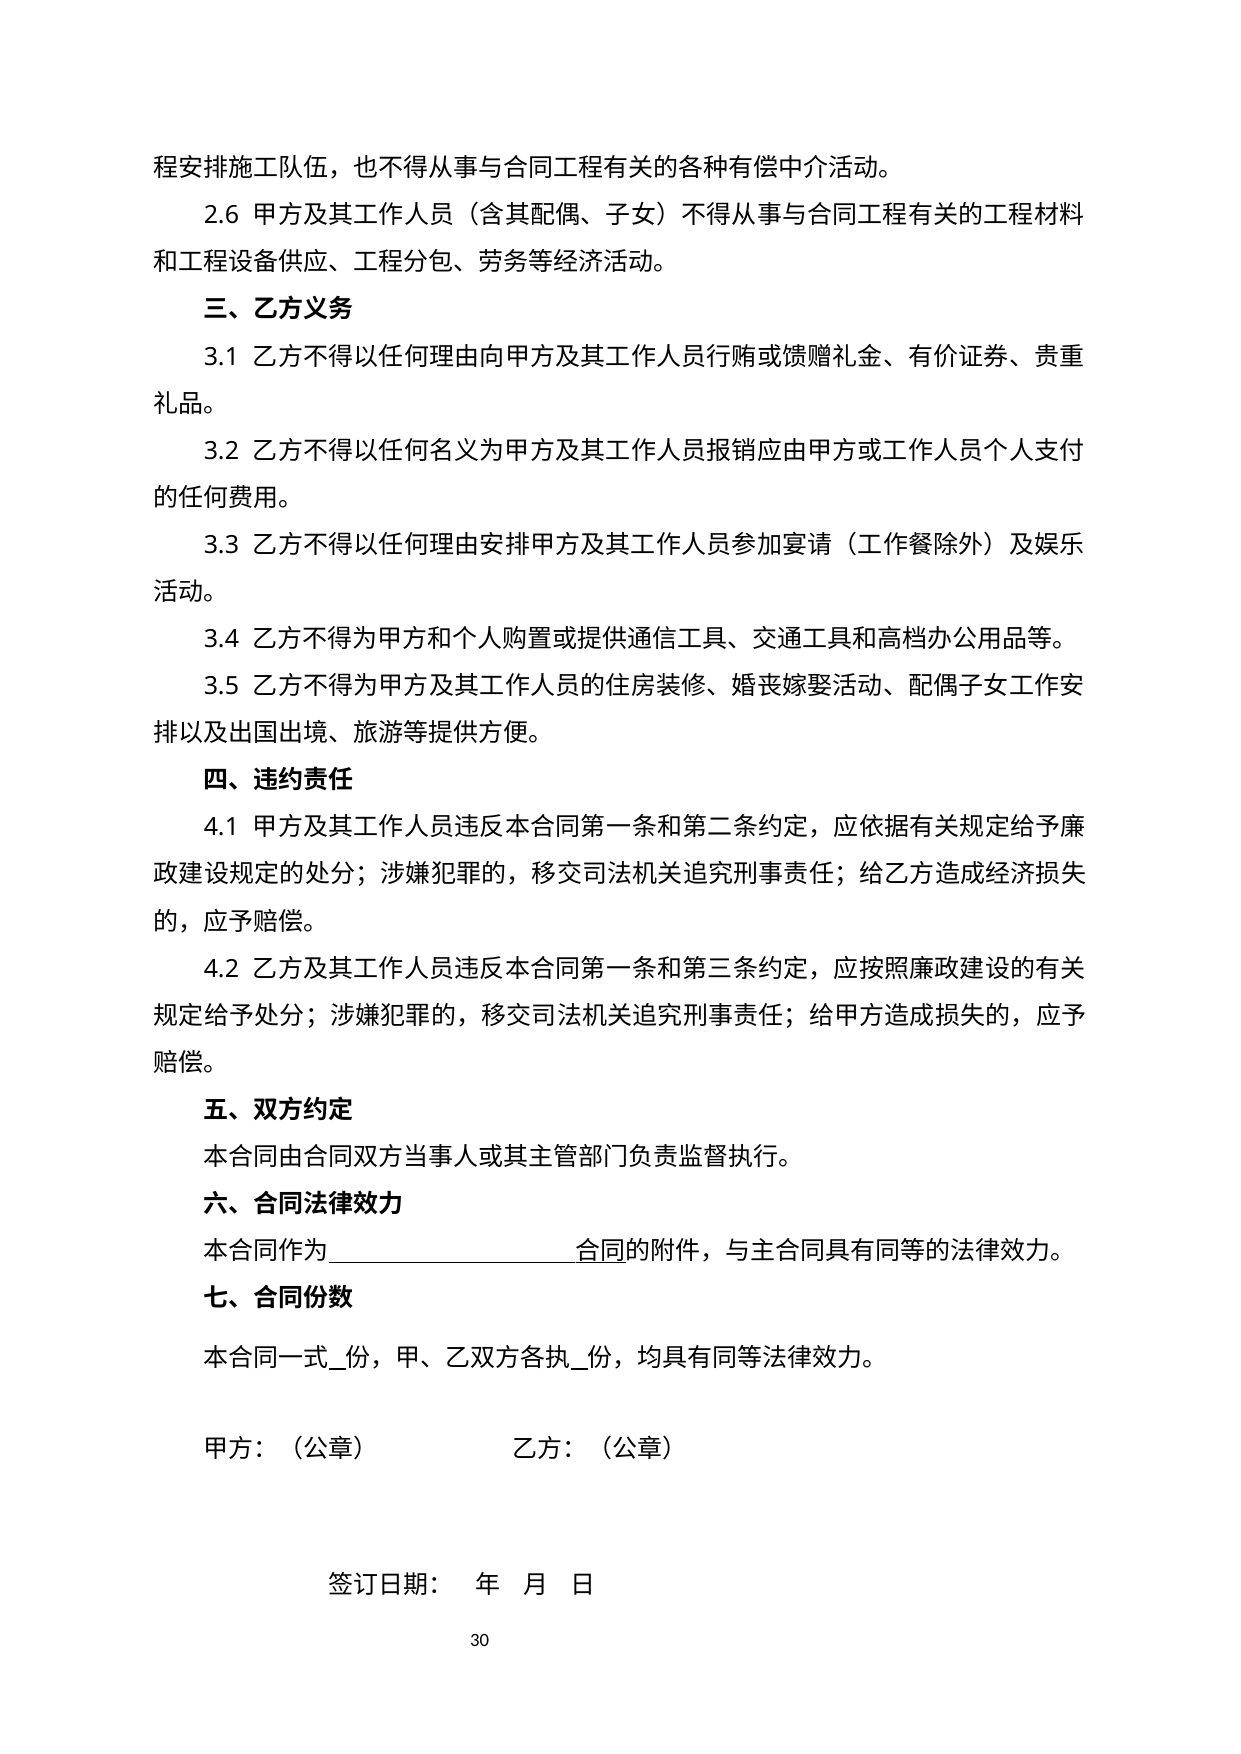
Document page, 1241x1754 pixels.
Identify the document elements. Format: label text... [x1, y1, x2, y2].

text 本合同一式 份，甲、乙双方各执 份，均具有同等法律效力。 [153, 1337, 1087, 1373]
text 4.2 乙方及其工作人员违反本合同第一条和第三条约定，应按照廉政建设的有关规定给予处分；涉嫌犯罪的，移交司法机关追究刑事责任；给甲方造成损失的，应予赔偿。 [153, 948, 1087, 1078]
text 3.4 乙方不得为甲方和个人购置或提供通信工具、交通工具和高档办公用品等。 [153, 618, 1087, 655]
text 四、违约责任 [153, 760, 1087, 796]
text 本合同由合同双方当事人或其主管部门负责监督执行。 [153, 1136, 1087, 1173]
text 3.1 乙方不得以任何理由向甲方及其工作人员行贿或馈赠礼金、有价证券、贵重礼品。 [153, 336, 1087, 419]
text 3.3 乙方不得以任何理由安排甲方及其工作人员参加宴请（工作餐除外）及娱乐活动。 [153, 524, 1087, 608]
text 2.6 甲方及其工作人员（含其配偶、子女）不得从事与合同工程有关的工程材料和工程设备供应、工程分包、劳务等经济活动。 [153, 195, 1087, 278]
text 签订日期： 年 月 日 [153, 1564, 1087, 1600]
text 本合同作为 合同的附件，与主合同具有同等的法律效力。 [153, 1231, 1087, 1267]
text 七、合同份数 [153, 1278, 1087, 1314]
text 3.2 乙方不得以任何名义为甲方及其工作人员报销应由甲方或工作人员个人支付的任何费用。 [153, 430, 1087, 513]
text 三、乙方义务 [153, 289, 1087, 325]
text 甲方：（公章） 乙方：（公章） [153, 1428, 1087, 1465]
text 五、双方约定 [153, 1089, 1087, 1126]
text 3.5 乙方不得为甲方及其工作人员的住房装修、婚丧嫁娶活动、配偶子女工作安排以及出国出境、旅游等提供方便。 [153, 666, 1087, 749]
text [153, 148, 1087, 184]
text 4.1 甲方及其工作人员违反本合同第一条和第二条约定，应依据有关规定给予廉政建设规定的处分；涉嫌犯罪的，移交司法机关追究刑事责任；给乙方造成经济损失的，应予赔偿。 [153, 807, 1087, 937]
text 六、合同法律效力 [153, 1183, 1087, 1220]
